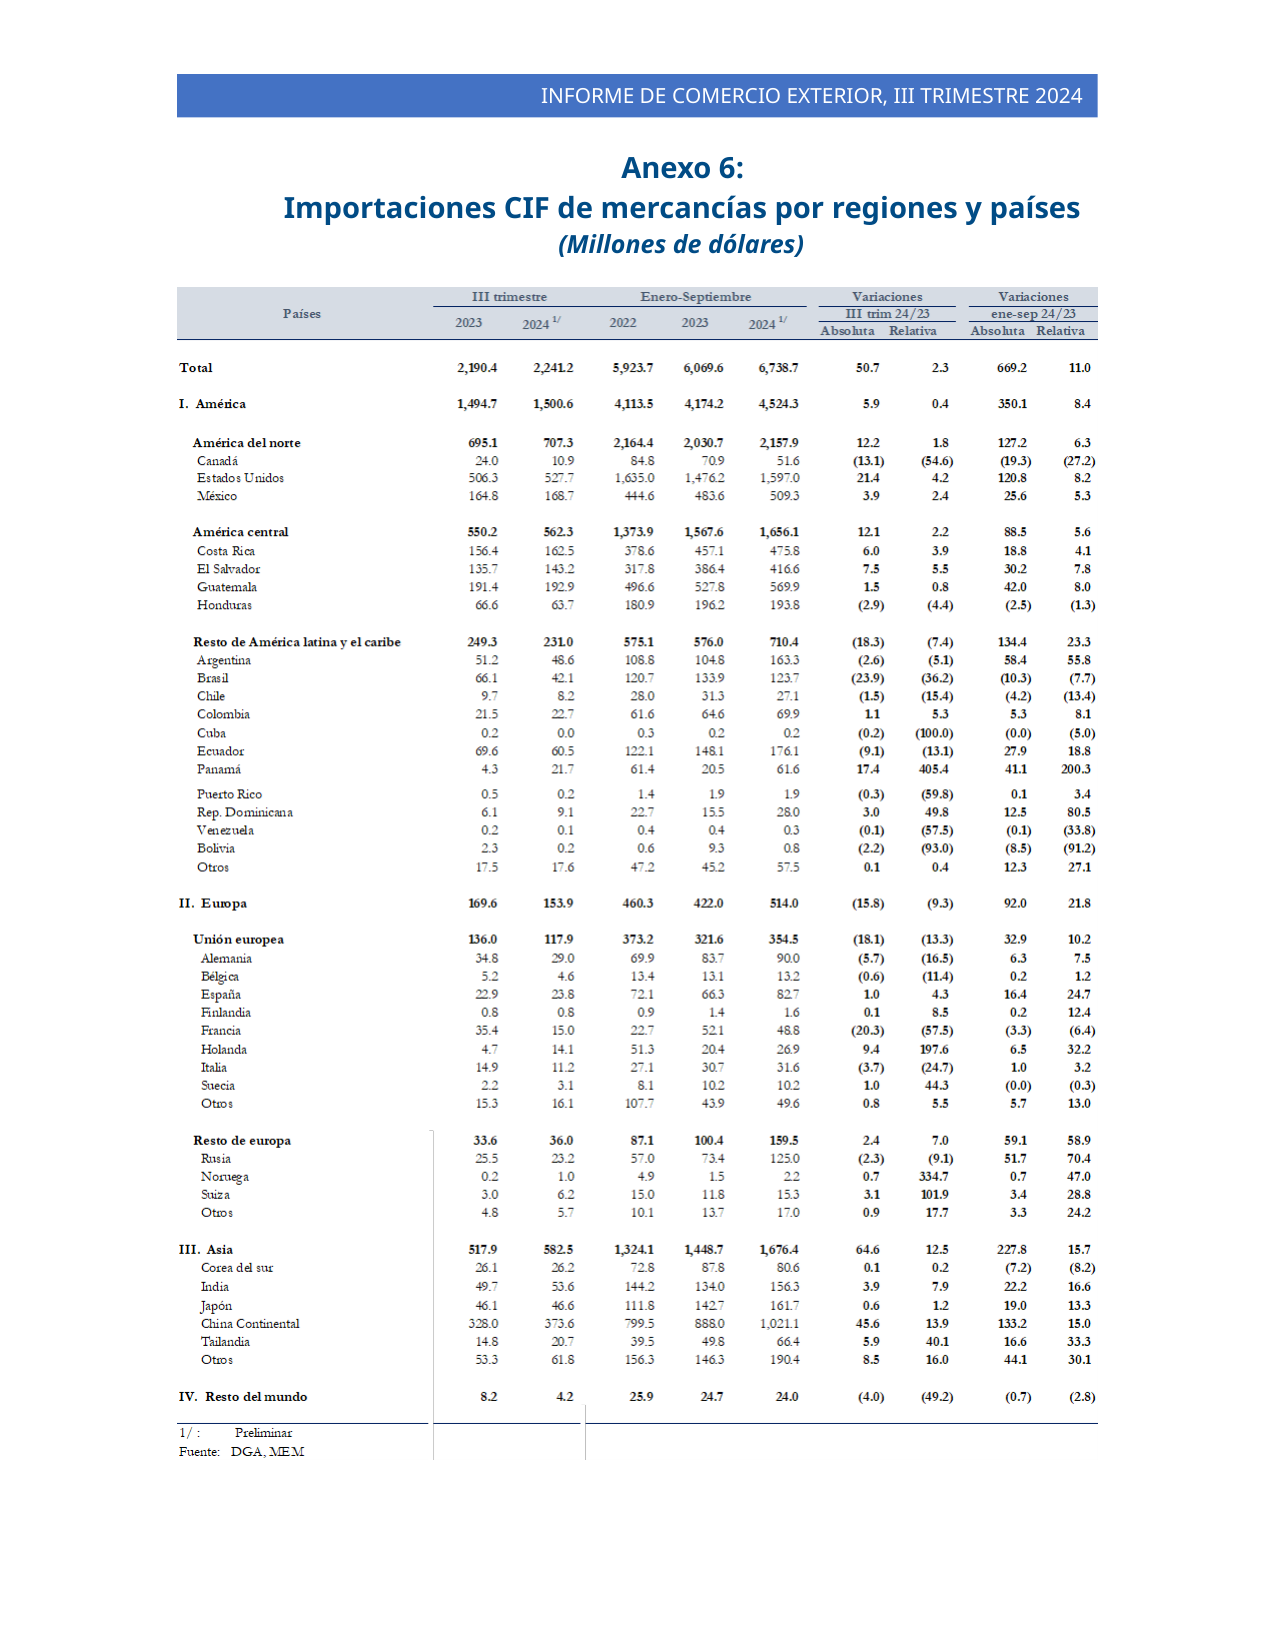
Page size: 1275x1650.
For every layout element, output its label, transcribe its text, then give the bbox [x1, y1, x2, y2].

text Importaciones CIF de mercancías por regiones y países [267, 187, 1098, 227]
picture [177, 287, 1099, 1461]
text (Millones de dólares) [267, 227, 1098, 261]
text Anexo 6: [267, 148, 1098, 187]
